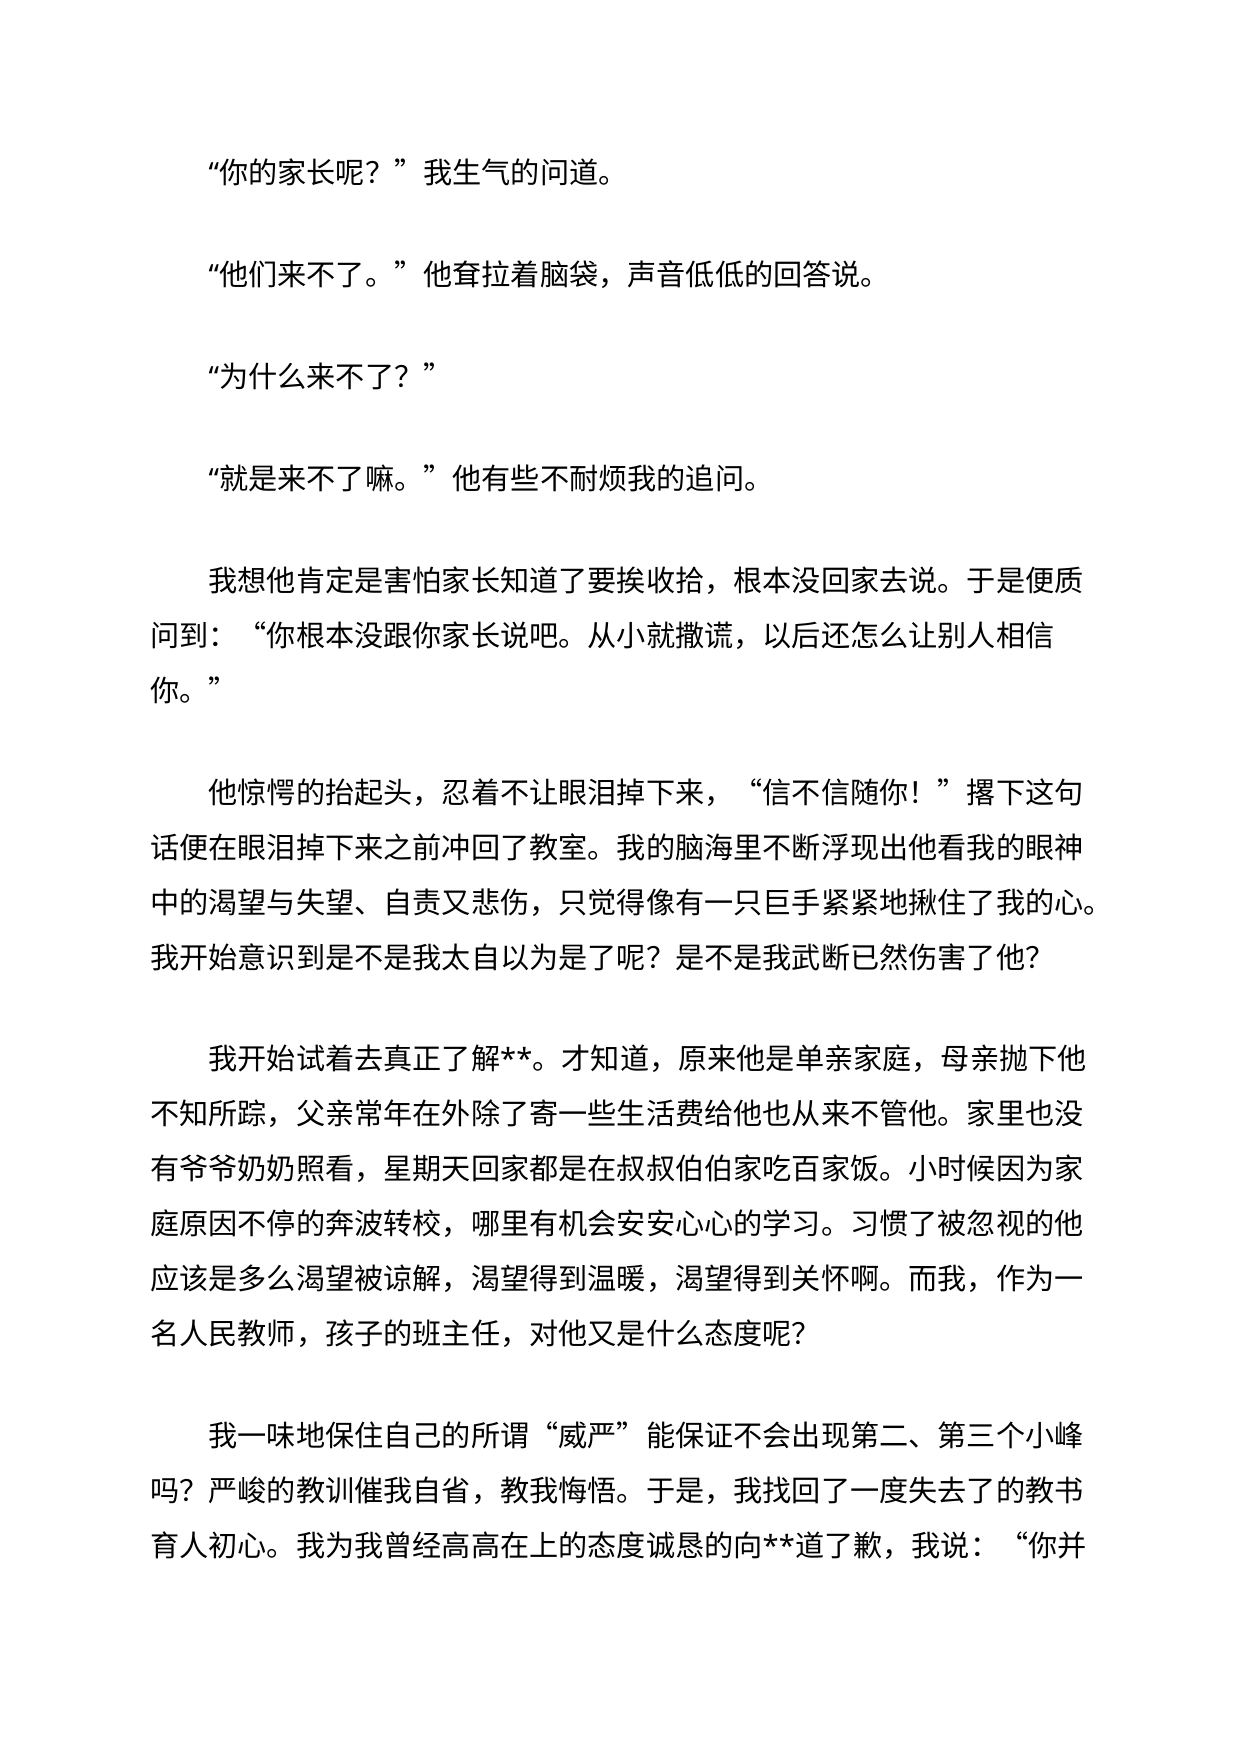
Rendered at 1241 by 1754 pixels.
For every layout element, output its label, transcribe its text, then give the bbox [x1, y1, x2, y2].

text “就是来不了嘛。”他有些不耐烦我的追问。 [150, 456, 1090, 498]
text “为什么来不了？” [150, 354, 1090, 396]
text 我开始试着去真正了解**。才知道，原来他是单亲家庭，母亲抛下他不知所踪，父亲常年在外除了寄一些生活费给他也从来不管他。家里也没有爷爷奶奶照看，星期天回家都是在叔叔伯伯家吃百家饭。小时候因为家庭原因不停的奔波转校，哪里有机会安安心心的学习。习惯了被忽视的他应该是多么渴望被谅解，渴望得到温暖，渴望得到关怀啊。而我，作为一名人民教师，孩子的班主任，对他又是什么态度呢？ [150, 1036, 1090, 1353]
text “他们来不了。”他耷拉着脑袋，声音低低的回答说。 [150, 252, 1090, 294]
text “你的家长呢？”我生气的问道。 [150, 150, 1090, 192]
text 我想他肯定是害怕家长知道了要挨收拾，根本没回家去说。于是便质问到：“你根本没跟你家长说吧。从小就撒谎，以后还怎么让别人相信你。” [150, 558, 1090, 710]
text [150, 1412, 1090, 1564]
text 他惊愕的抬起头，忍着不让眼泪掉下来，“信不信随你！”撂下这句话便在眼泪掉下来之前冲回了教室。我的脑海里不断浮现出他看我的眼神中的渴望与失望、自责又悲伤，只觉得像有一只巨手紧紧地揪住了我的心。我开始意识到是不是我太自以为是了呢？是不是我武断已然伤害了他？ [150, 769, 1090, 976]
